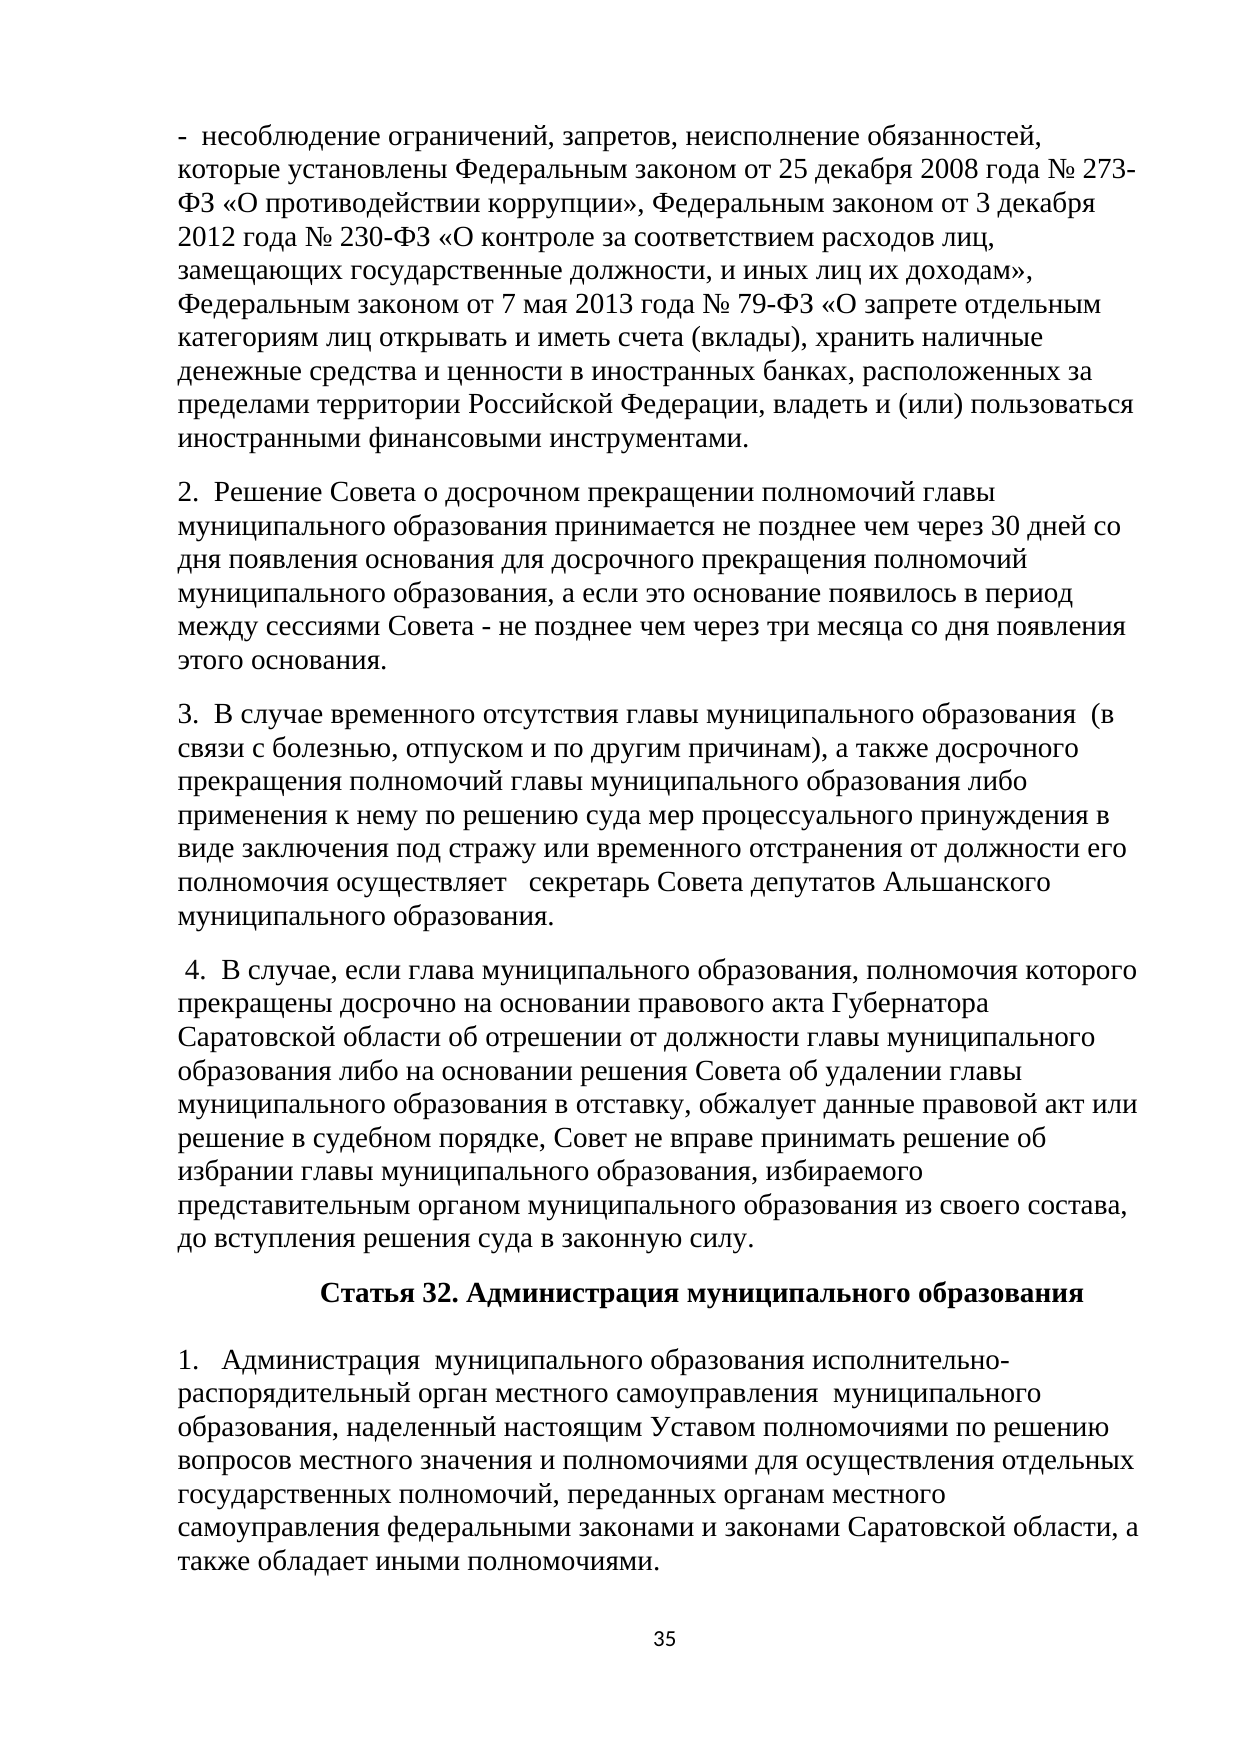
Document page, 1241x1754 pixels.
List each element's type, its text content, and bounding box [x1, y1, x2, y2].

text - несоблюдение ограничений, запретов, неисполнение обязанностей, которые установлены Федеральным законом от 25 декабря 2008 года № 273-ФЗ «О противодействии коррупции», Федеральным законом от 3 декабря 2012 года № 230-ФЗ «О контроле за соответствием расходов лиц, замещающих государственные должности, и иных лиц их доходам», Федеральным законом от 7 мая 2013 года № 79-ФЗ «О запрете отдельным категориям лиц открывать и иметь счета (вклады), хранить наличные денежные средства и ценности в иностранных банках, расположенных за пределами территории Российской Федерации, владеть и (или) пользоваться иностранными финансовыми инструментами. [177, 118, 1152, 453]
text Статья 32. Администрация муниципального образования [177, 1275, 1152, 1308]
text 2. Решение Совета о досрочном прекращении полномочий главы муниципального образования принимается не позднее чем через 30 дней со дня появления основания для досрочного прекращения полномочий муниципального образования, а если это основание появилось в период между сессиями Совета - не позднее чем через три месяца со дня появления этого основания. [177, 474, 1152, 676]
text 3. В случае временного отсутствия главы муниципального образования (в связи с болезнью, отпуском и по другим причинам), а также досрочного прекращения полномочий главы муниципального образования либо применения к нему по решению суда мер процессуального принуждения в виде заключения под стражу или временного отстранения от должности его полномочия осуществляет секретарь Совета депутатов Альшанского муниципального образования. [177, 696, 1152, 931]
text 4. В случае, если глава муниципального образования, полномочия которого прекращены досрочно на основании правового акта Губернатора Саратовской области об отрешении от должности главы муниципального образования либо на основании решения Совета об удалении главы муниципального образования в отставку, обжалует данные правовой акт или решение в судебном порядке, Совет не вправе принимать решение об избрании главы муниципального образования, избираемого представительным органом муниципального образования из своего состава, до вступления решения суда в законную силу. [177, 952, 1152, 1254]
text 1. Администрация муниципального образования исполнительно-распорядительный орган местного самоуправления муниципального образования, наделенный настоящим Уставом полномочиями по решению вопросов местного значения и полномочиями для осуществления отдельных государственных полномочий, переданных органам местного самоуправления федеральными законами и законами Саратовской области, а также обладает иными полномочиями. [177, 1342, 1152, 1577]
